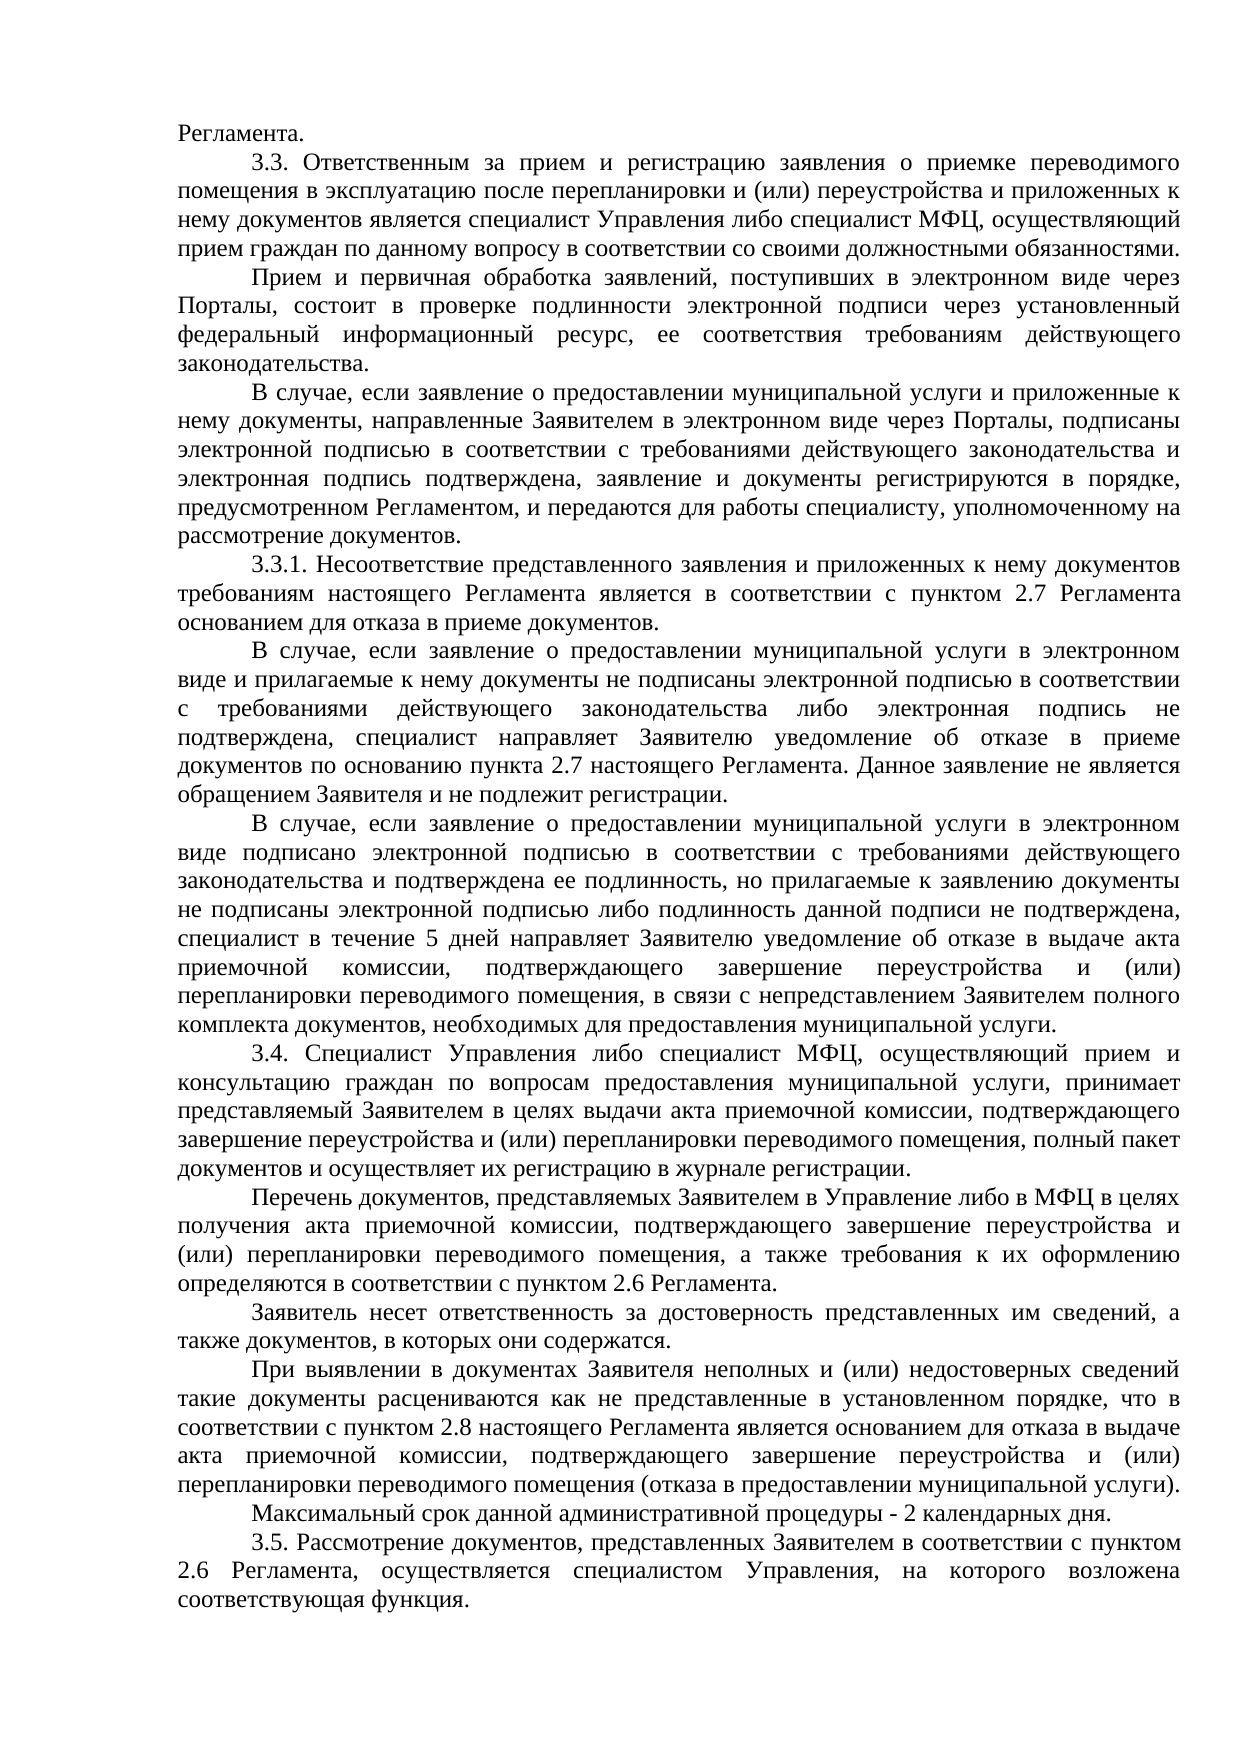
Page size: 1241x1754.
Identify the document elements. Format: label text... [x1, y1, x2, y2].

text При выявлении в документах Заявителя неполных и (или) недостоверных сведений такие документы расцениваются как не представленные в установленном порядке, что в соответствии с пунктом 2.8 настоящего Регламента является основанием для отказа в выдаче акта приемочной комиссии, подтверждающего завершение переустройства и (или) перепланировки переводимого помещения (отказа в предоставлении муниципальной услуги). [177, 1354, 1181, 1498]
text В случае, если заявление о предоставлении муниципальной услуги в электронном виде подписано электронной подписью в соответствии с требованиями действующего законодательства и подтверждена ее подлинность, но прилагаемые к заявлению документы не подписаны электронной подписью либо подлинность данной подписи не подтверждена, специалист в течение 5 дней направляет Заявителю уведомление об отказе в выдаче акта приемочной комиссии, подтверждающего завершение переустройства и (или) перепланировки переводимого помещения, в связи с непредставлением Заявителем полного комплекта документов, необходимых для предоставления муниципальной услуги. [177, 808, 1181, 1038]
text Заявитель несет ответственность за достоверность представленных им сведений, а также документов, в которых они содержатся. [177, 1297, 1181, 1354]
text 3.5. Рассмотрение документов, представленных Заявителем в соответствии с пунктом 2.6 Регламента, осуществляется специалистом Управления, на которого возложена соответствующая функция. [177, 1527, 1181, 1613]
text Прием и первичная обработка заявлений, поступивших в электронном виде через Порталы, состоит в проверке подлинности электронной подписи через установленный федеральный информационный ресурс, ее соответствия требованиям действующего законодательства. [177, 262, 1181, 377]
text 3.3.1. Несоответствие представленного заявления и приложенных к нему документов требованиям настоящего Регламента является в соответствии с пунктом 2.7 Регламента основанием для отказа в приеме документов. [177, 549, 1181, 636]
text В случае, если заявление о предоставлении муниципальной услуги и приложенные к нему документы, направленные Заявителем в электронном виде через Порталы, подписаны электронной подписью в соответствии с требованиями действующего законодательства и электронная подпись подтверждена, заявление и документы регистрируются в порядке, предусмотренном Регламентом, и передаются для работы специалисту, уполномоченному на рассмотрение документов. [177, 377, 1181, 549]
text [177, 118, 1181, 147]
text Максимальный срок данной административной процедуры - 2 календарных дня. [177, 1498, 1181, 1527]
text 3.4. Специалист Управления либо специалист МФЦ, осуществляющий прием и консультацию граждан по вопросам предоставления муниципальной услуги, принимает представляемый Заявителем в целях выдачи акта приемочной комиссии, подтверждающего завершение переустройства и (или) перепланировки переводимого помещения, полный пакет документов и осуществляет их регистрацию в журнале регистрации. [177, 1038, 1181, 1182]
text В случае, если заявление о предоставлении муниципальной услуги в электронном виде и прилагаемые к нему документы не подписаны электронной подписью в соответствии с требованиями действующего законодательства либо электронная подпись не подтверждена, специалист направляет Заявителю уведомление об отказе в приеме документов по основанию пункта 2.7 настоящего Регламента. Данное заявление не является обращением Заявителя и не подлежит регистрации. [177, 636, 1181, 808]
text 3.3. Ответственным за прием и регистрацию заявления о приемке переводимого помещения в эксплуатацию после перепланировки и (или) переустройства и приложенных к нему документов является специалист Управления либо специалист МФЦ, осуществляющий прием граждан по данному вопросу в соответствии со своими должностными обязанностями. [177, 147, 1181, 262]
text Перечень документов, представляемых Заявителем в Управление либо в МФЦ в целях получения акта приемочной комиссии, подтверждающего завершение переустройства и (или) перепланировки переводимого помещения, а также требования к их оформлению определяются в соответствии с пунктом 2.6 Регламента. [177, 1182, 1181, 1297]
